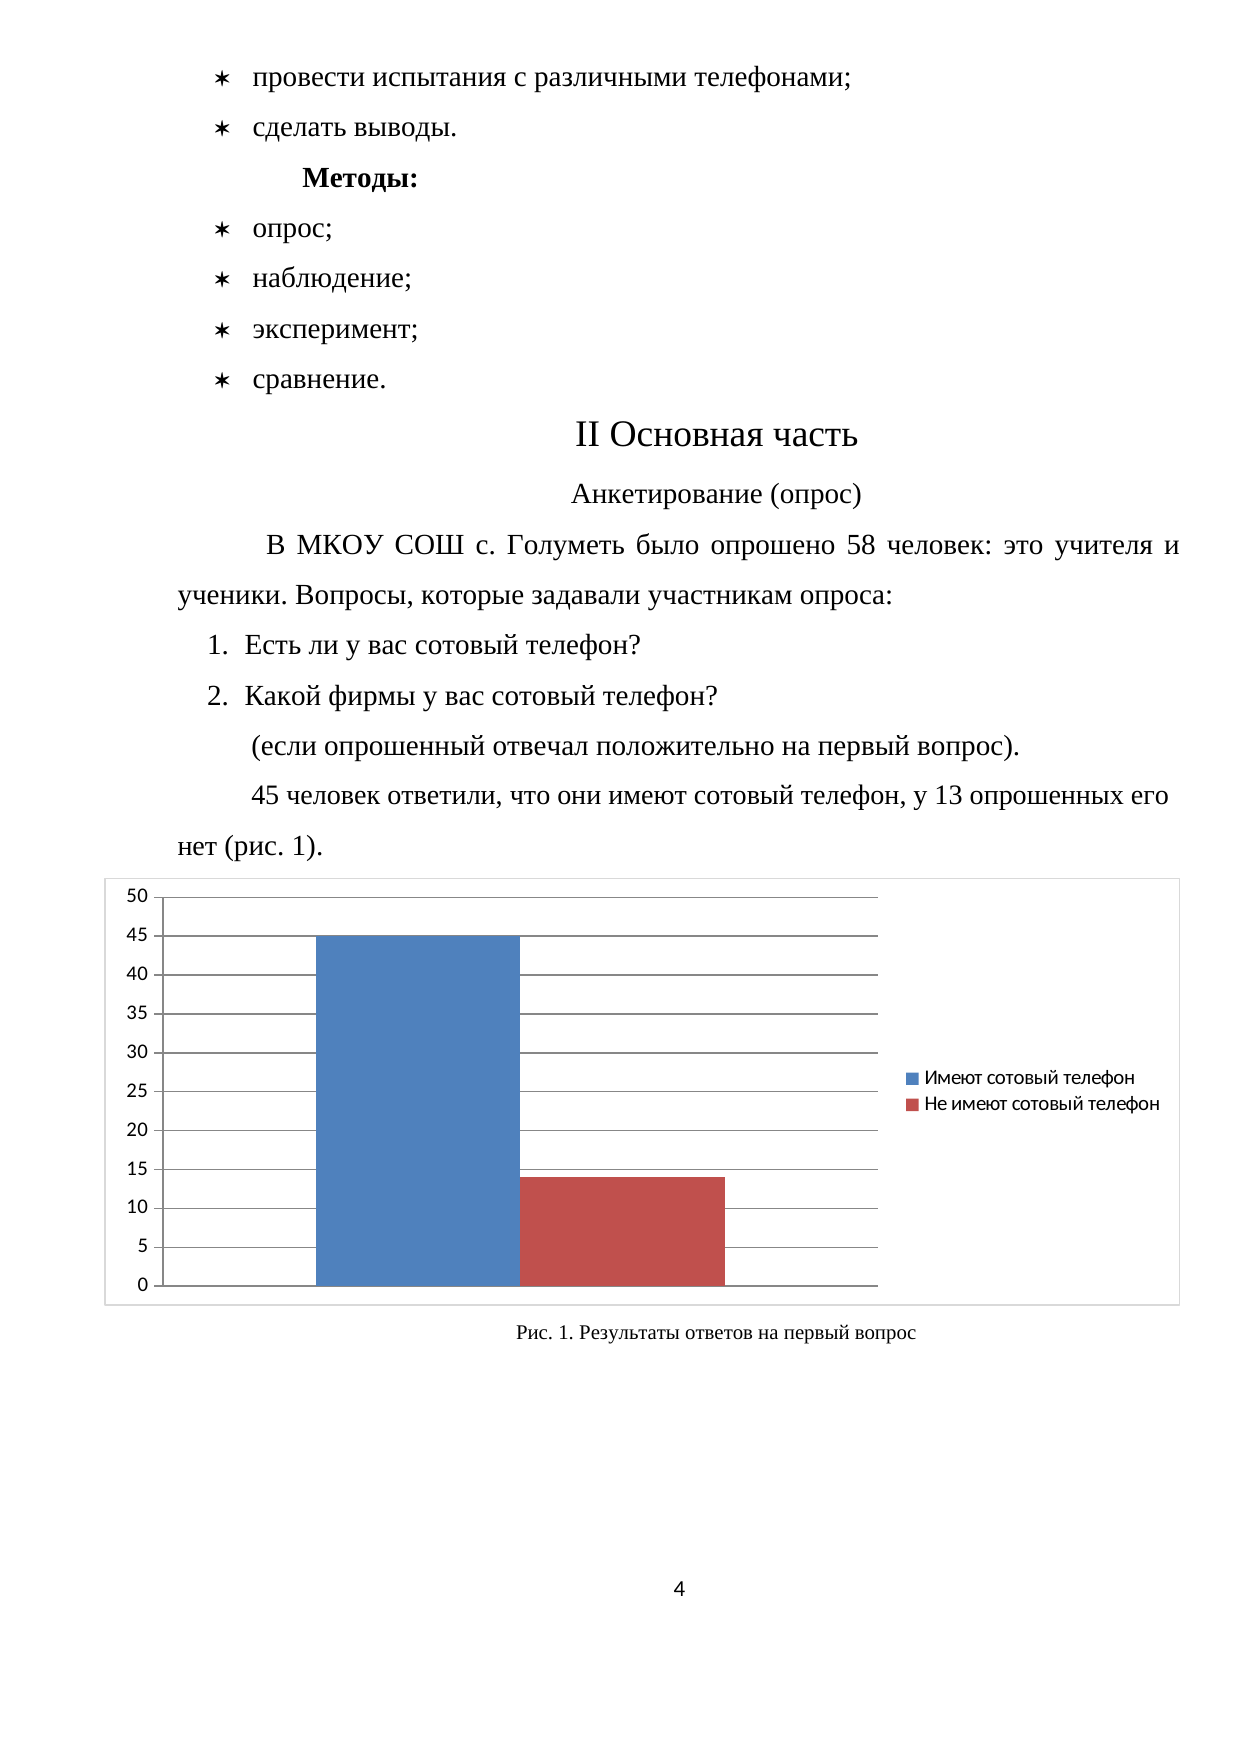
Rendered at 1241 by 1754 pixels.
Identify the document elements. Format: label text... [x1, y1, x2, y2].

list эксперимент; [215, 311, 1181, 345]
list сравнение. [215, 361, 1181, 395]
text Рис. 1. Результаты ответов на первый вопрос [177, 1320, 1181, 1344]
text В МКОУ СОШ с. Голуметь было опрошено 58 человек: это учителя и ученики. Вопросы, которые задавали участникам опроса: [177, 527, 1181, 611]
list Есть ли у вас сотовый телефон? [207, 627, 1181, 661]
text Методы: [177, 160, 1181, 193]
list провести испытания с различными телефонами; [215, 59, 1181, 93]
text II Основная часть [252, 412, 1181, 455]
list Какой фирмы у вас сотовый телефон? [207, 678, 1181, 711]
list опрос; [215, 210, 1181, 244]
list наблюдение; [215, 261, 1181, 294]
subtitle Анкетирование (опрос) [177, 477, 1181, 510]
list сделать выводы. [215, 109, 1181, 143]
text 45 человек ответили, что они имеют сотовый телефон, у 13 опрошенных его нет (рис. 1). [177, 778, 1181, 861]
text (если опрошенный отвечал положительно на первый вопрос). [177, 728, 1181, 762]
